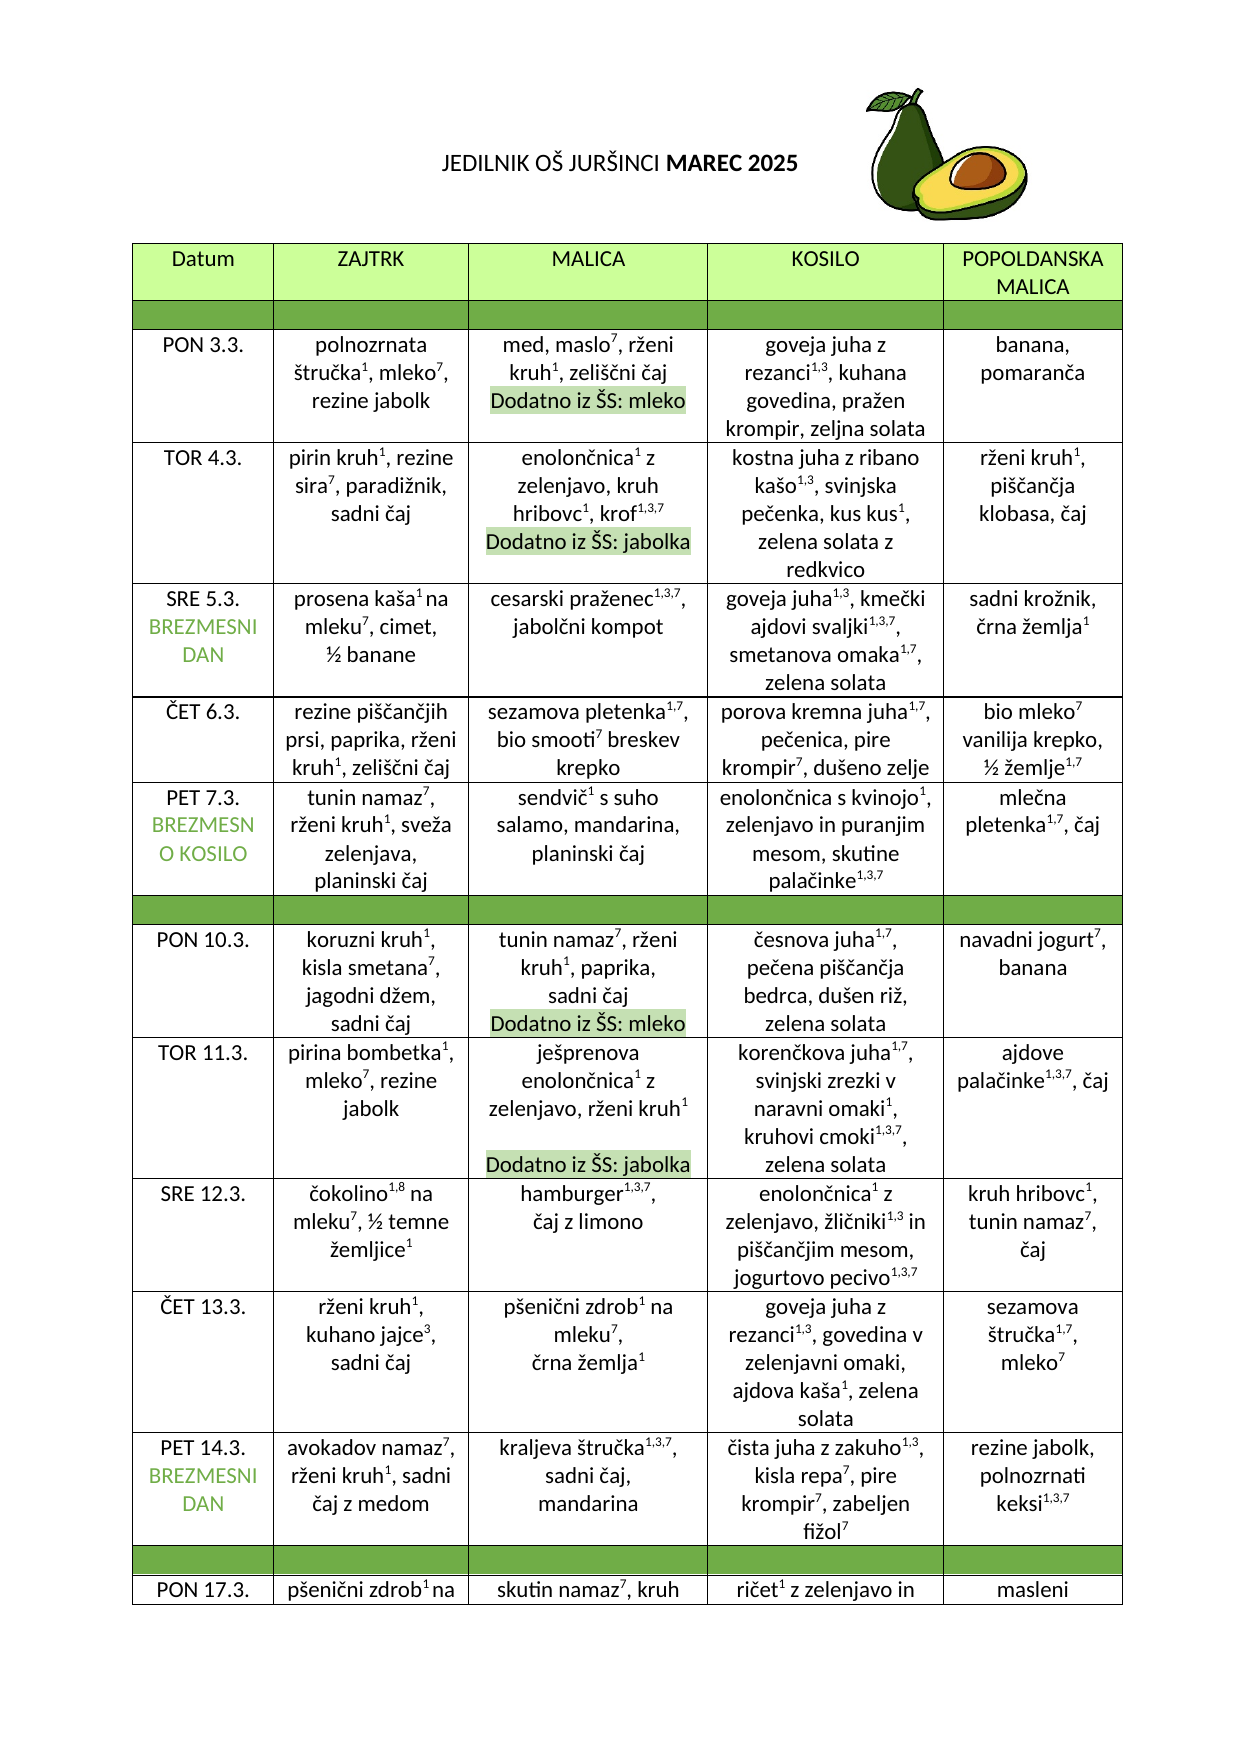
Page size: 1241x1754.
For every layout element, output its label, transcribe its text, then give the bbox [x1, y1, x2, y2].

table_cell PET 7.3. BREZMESNO KOSILO [133, 783, 273, 895]
table_cell rženi kruh1, piščančja klobasa, čaj [944, 443, 1122, 583]
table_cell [469, 1576, 707, 1603]
table_cell polnozrnata štručka1, mleko7, rezine jabolk [274, 330, 468, 442]
table_cell [944, 301, 1122, 329]
table_cell rezine jabolk, polnozrnati keksi1,3,7 [944, 1433, 1122, 1545]
table_cell kraljeva štručka1,3,7, sadni čaj, mandarina [469, 1433, 707, 1545]
picture [856, 80, 1035, 148]
table_cell ajdove palačinke1,3,7, čaj [944, 1038, 1122, 1178]
table_cell TOR 11.3. [133, 1038, 273, 1178]
table_cell sendvič1 s suho salamo, mandarina, planinski čaj [469, 783, 707, 895]
table_cell čokolino1,8 na mleku7, ½ temne žemljice1 [274, 1179, 468, 1291]
table_cell [274, 301, 468, 329]
table_cell cesarski praženec1,3,7, jabolčni kompot [469, 584, 707, 696]
table_cell [469, 896, 707, 924]
table_cell koruzni kruh1, kisla smetana7, jagodni džem, sadni čaj [274, 925, 468, 1037]
table_cell sadni krožnik, črna žemlja1 [944, 584, 1122, 696]
table_cell navadni jogurt7, banana [944, 925, 1122, 1037]
table_cell tunin namaz7, rženi kruh1, sveža zelenjava, planinski čaj [274, 783, 468, 895]
table_cell tunin namaz7, rženi kruh1, paprika, sadni čaj Dodatno iz ŠS: mleko [469, 925, 707, 1037]
table_cell goveja juha z rezanci1,3, govedina v zelenjavni omaki, ajdova kaša1, zelena solata [708, 1292, 943, 1432]
picture [856, 178, 1035, 227]
table_header ZAJTRK [274, 244, 468, 300]
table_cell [708, 1576, 943, 1603]
table_cell kostna juha z ribano kašo1,3, svinjska pečenka, kus kus1, zelena solata z redkvico [708, 443, 943, 583]
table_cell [944, 1576, 1122, 1603]
table_cell pirina bombetka1, mleko7, rezine jabolk [274, 1038, 468, 1178]
table_header POPOLDANSKA MALICA [944, 244, 1122, 300]
text JEDILNIK OŠ JURŠINCI MAREC 2025 [148, 148, 1093, 178]
table_header KOSILO [708, 244, 943, 300]
table_cell pšenični zdrob1 na mleku7, črna žemlja1 [469, 1292, 707, 1432]
table_cell TOR 4.3. [133, 443, 273, 583]
table_cell [133, 896, 273, 924]
table_cell enolončnica1 z zelenjavo, kruh hribovc1, krof1,3,7 Dodatno iz ŠS: jabolka [469, 443, 707, 583]
table_cell prosena kaša1 na mleku7, cimet, ½ banane [274, 584, 468, 696]
table_cell rezine piščančjih prsi, paprika, rženi kruh1, zeliščni čaj [274, 698, 468, 782]
table_cell sezamova pletenka1,7, bio smooti7 breskev krepko [469, 698, 707, 782]
table_cell [274, 1546, 468, 1574]
table_cell [133, 1546, 273, 1574]
table_cell [944, 1546, 1122, 1574]
table_cell bio mleko7 vanilija krepko, ½ žemlje1,7 [944, 698, 1122, 782]
table_cell goveja juha1,3, kmečki ajdovi svaljki1,3,7, smetanova omaka1,7, zelena solata [708, 584, 943, 696]
table_cell porova kremna juha1,7, pečenica, pire krompir7, dušeno zelje [708, 698, 943, 782]
table_cell mlečna pletenka1,7, čaj [944, 783, 1122, 895]
table_cell [274, 896, 468, 924]
table_cell česnova juha1,7, pečena piščančja bedrca, dušen riž, zelena solata [708, 925, 943, 1037]
table_cell [708, 1546, 943, 1574]
table_cell ČET 13.3. [133, 1292, 273, 1432]
table_cell PON 17.3. [133, 1576, 273, 1603]
table_cell PET 14.3. BREZMESNI DAN [133, 1433, 273, 1545]
table_cell pirin kruh1, rezine sira7, paradižnik, sadni čaj [274, 443, 468, 583]
table_cell ČET 6.3. [133, 698, 273, 782]
table_cell [469, 1546, 707, 1574]
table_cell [274, 1576, 468, 1603]
table_cell PON 3.3. [133, 330, 273, 442]
table_header Datum [133, 244, 273, 300]
table_cell enolončnica1 z zelenjavo, žličniki1,3 in piščančjim mesom, jogurtovo pecivo1,3,7 [708, 1179, 943, 1291]
table_cell [469, 301, 707, 329]
table_cell [708, 896, 943, 924]
table_cell čista juha z zakuho1,3, kisla repa7, pire krompir7, zabeljen fižol7 [708, 1433, 943, 1545]
table_cell sezamova štručka1,7, mleko7 [944, 1292, 1122, 1432]
table_cell avokadov namaz7, rženi kruh1, sadni čaj z medom [274, 1433, 468, 1545]
table_cell [133, 301, 273, 329]
table_cell kruh hribovc1, tunin namaz7, čaj [944, 1179, 1122, 1291]
table_cell SRE 12.3. [133, 1179, 273, 1291]
table_cell banana, pomaranča [944, 330, 1122, 442]
table_cell enolončnica s kvinojo1, zelenjavo in puranjim mesom, skutine palačinke1,3,7 [708, 783, 943, 895]
table_header MALICA [469, 244, 707, 300]
table_cell rženi kruh1, kuhano jajce3, sadni čaj [274, 1292, 468, 1432]
table_cell [708, 301, 943, 329]
table_cell [944, 896, 1122, 924]
table_cell goveja juha z rezanci1,3, kuhana govedina, pražen krompir, zeljna solata [708, 330, 943, 442]
table_cell hamburger1,3,7, čaj z limono [469, 1179, 707, 1291]
table_cell SRE 5.3. BREZMESNI DAN [133, 584, 273, 696]
table_cell korenčkova juha1,7, svinjski zrezki v naravni omaki1, kruhovi cmoki1,3,7, zelena solata [708, 1038, 943, 1178]
table_cell ješprenova enolončnica1 z zelenjavo, rženi kruh1 Dodatno iz ŠS: jabolka [469, 1038, 707, 1178]
table_cell PON 10.3. [133, 925, 273, 1037]
table_cell med, maslo7, rženi kruh1, zeliščni čaj Dodatno iz ŠS: mleko [469, 330, 707, 442]
